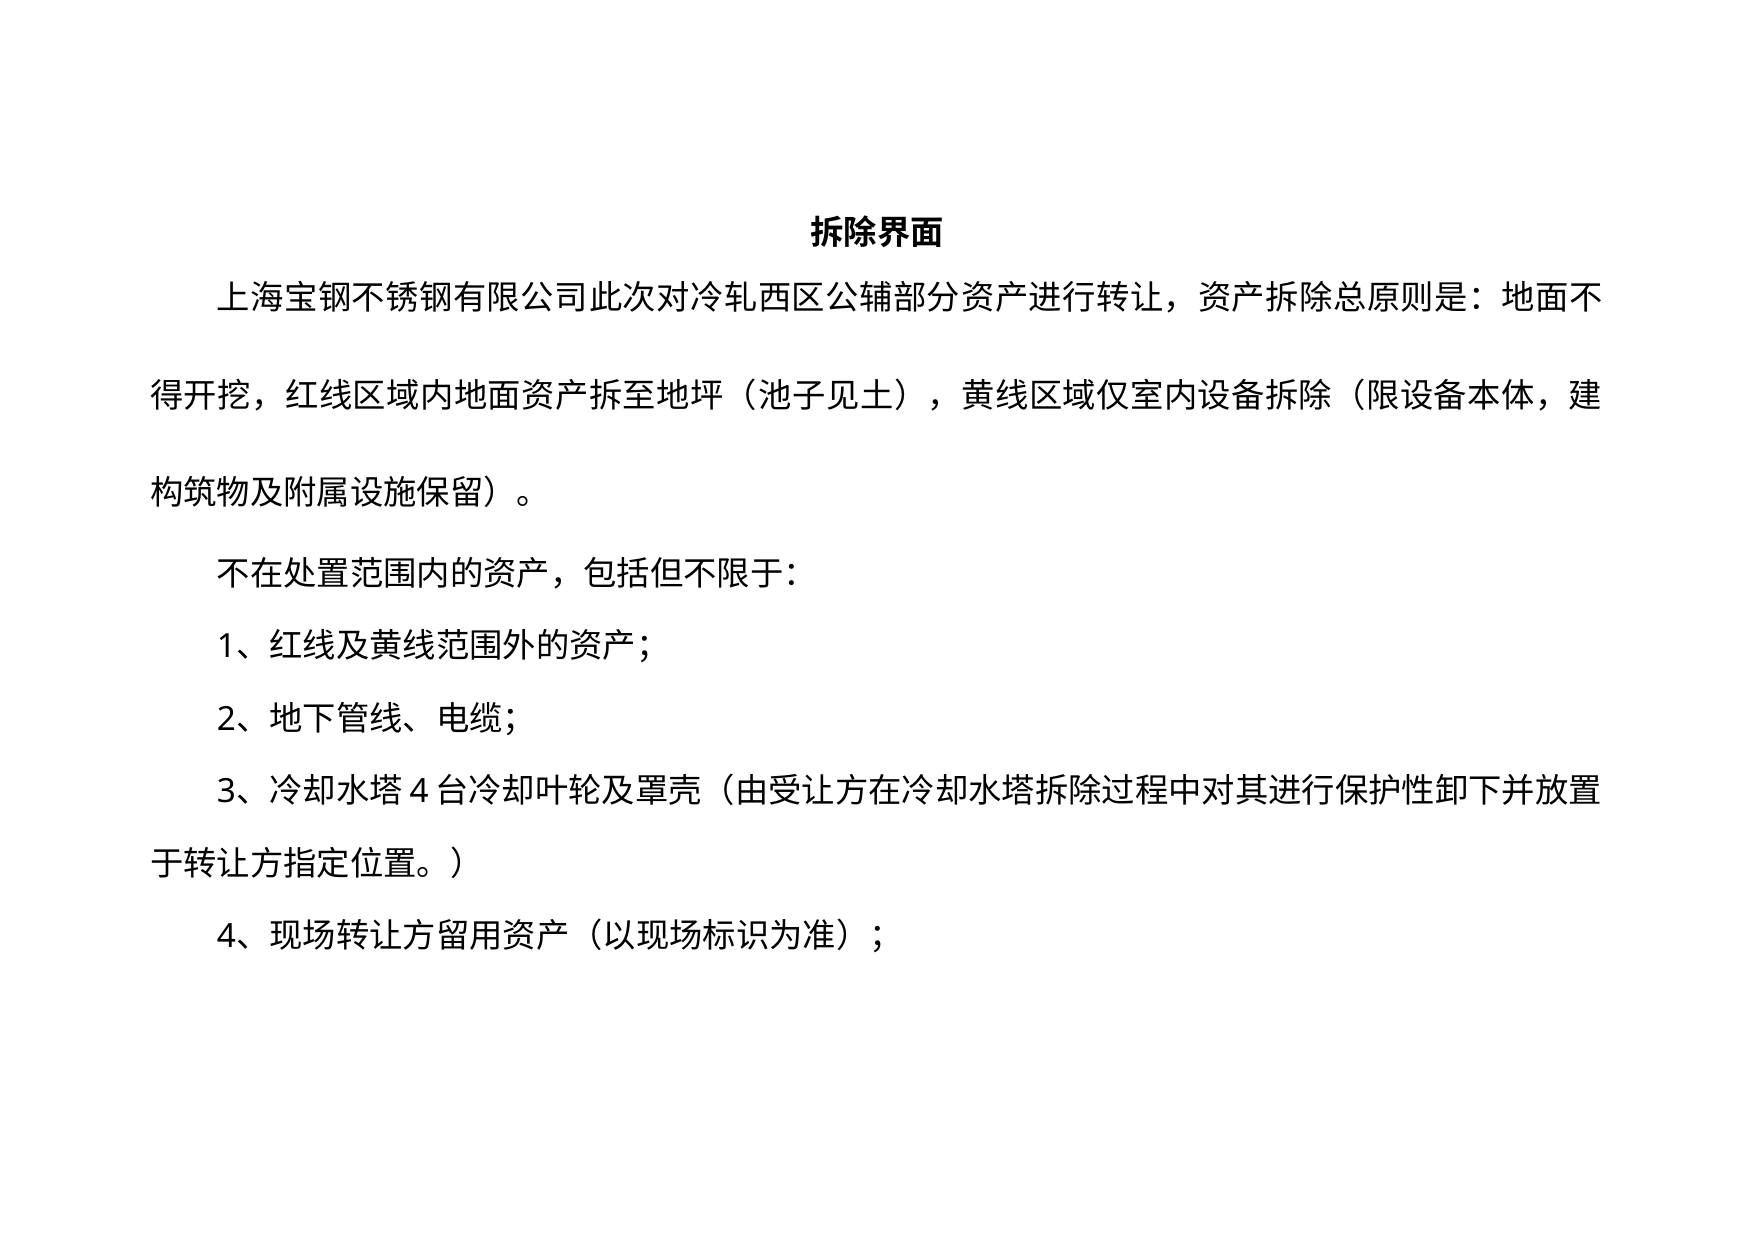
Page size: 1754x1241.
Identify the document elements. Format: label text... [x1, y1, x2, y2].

text 不在处置范围内的资产，包括但不限于： [150, 547, 1604, 595]
list 冷却水塔4台冷却叶轮及罩壳（由受让方在冷却水塔拆除过程中对其进行保护性卸下并放置于转让方指定位置。） [150, 764, 1604, 885]
list 地下管线、电缆； [150, 692, 1604, 740]
list 现场转让方留用资产（以现场标识为准）； [150, 909, 1604, 957]
text 上海宝钢不锈钢有限公司此次对冷轧西区公辅部分资产进行转让，资产拆除总原则是：地面不得开挖，红线区域内地面资产拆至地坪（池子见土），黄线区域仅室内设备拆除（限设备本体，建构筑物及附属设施保留）。 [150, 263, 1604, 523]
text 拆除界面 [150, 198, 1604, 263]
list 红线及黄线范围外的资产； [150, 619, 1604, 667]
